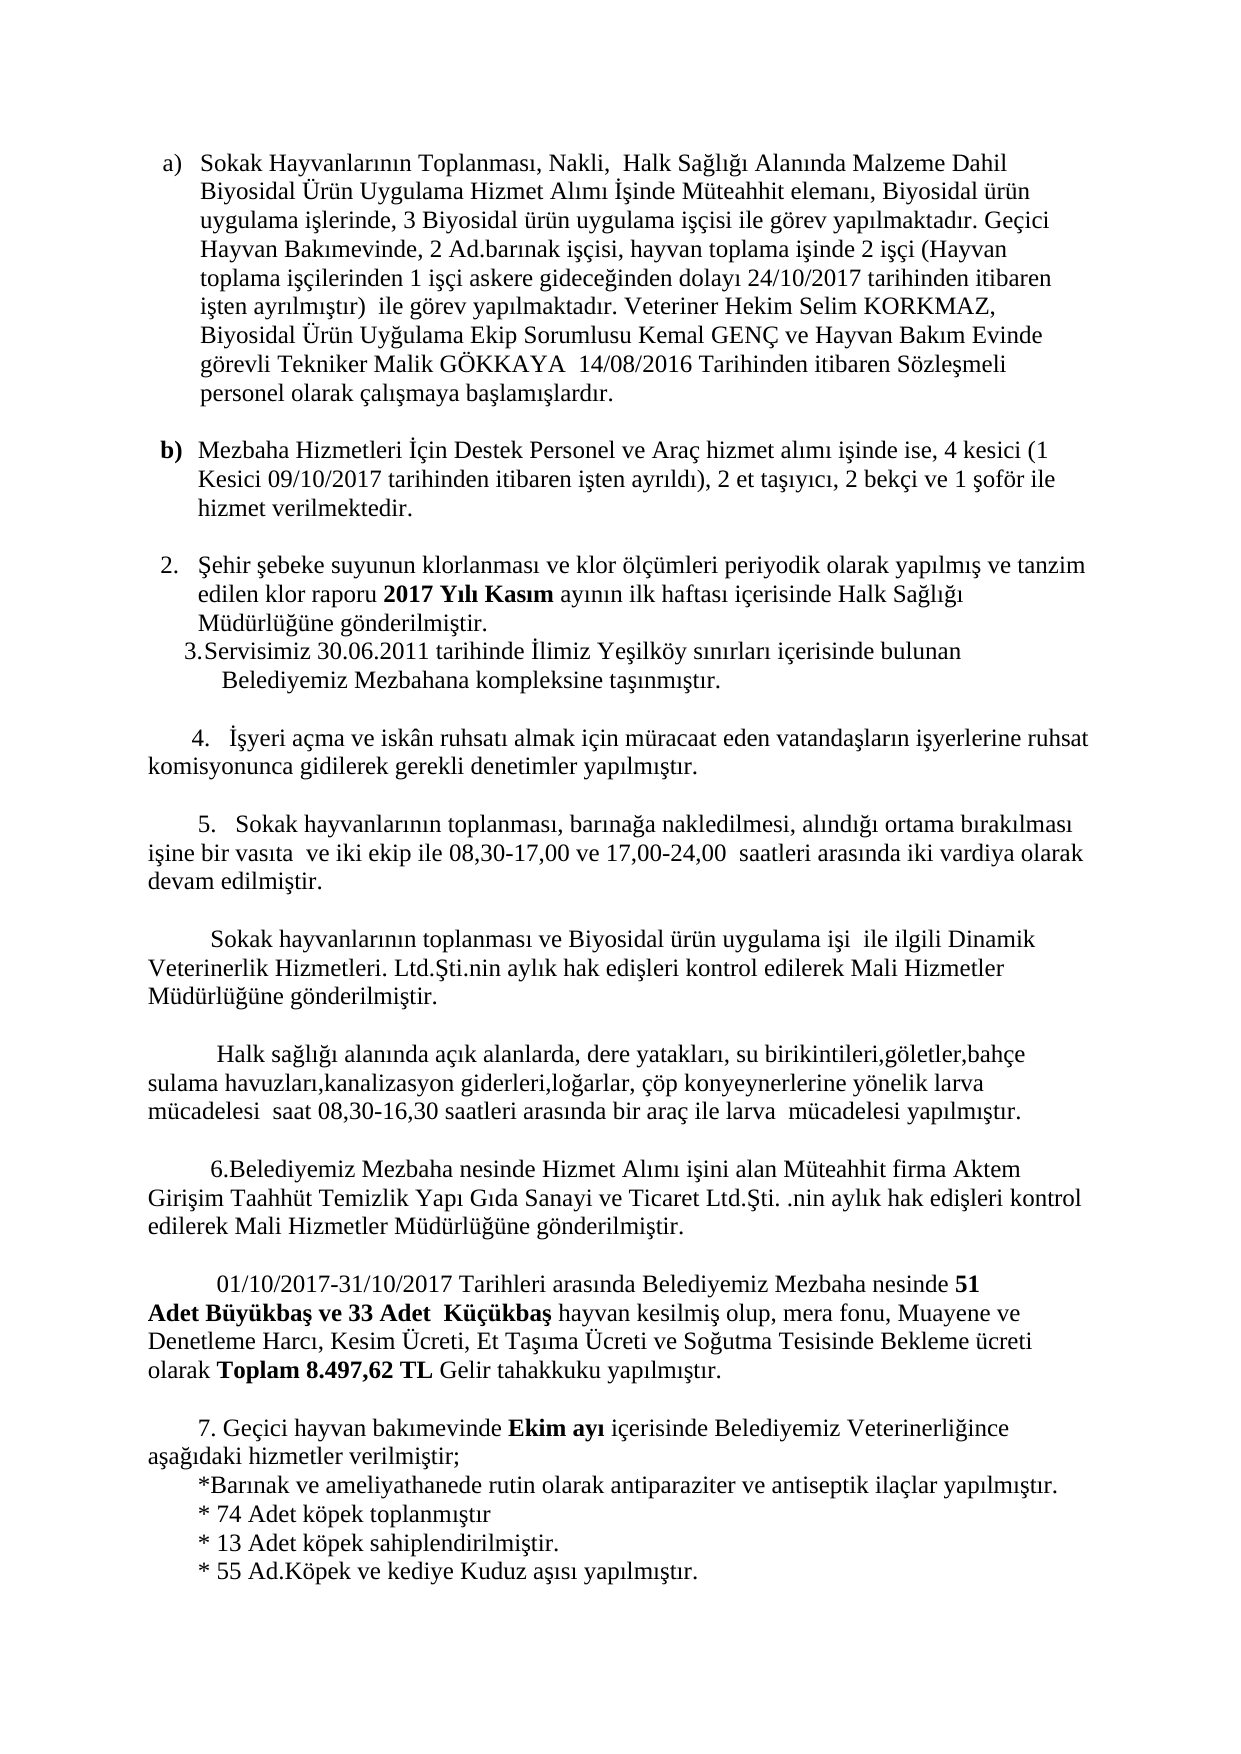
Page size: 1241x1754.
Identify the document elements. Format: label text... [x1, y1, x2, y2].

list Sokak Hayvanlarının Toplanması, Nakli, Halk Sağlığı Alanında Malzeme Dahil Biyosidal Ürün Uygulama Hizmet Alımı İşinde Müteahhit elemanı, Biyosidal ürün uygulama işlerinde, 3 Biyosidal ürün uygulama işçisi ile görev yapılmaktadır. Geçici Hayvan Bakımevinde, 2 Ad.barınak işçisi, hayvan toplama işinde 2 işçi (Hayvan toplama işçilerinden 1 işçi askere gideceğinden dolayı 24/10/2017 tarihinden itibaren işten ayrılmıştır) ile görev yapılmaktadır. Veteriner Hekim Selim KORKMAZ, Biyosidal Ürün Uyğulama Ekip Sorumlusu Kemal GENÇ ve Hayvan Bakım Evinde görevli Tekniker Malik GÖKKAYA 14/08/2016 Tarihinden itibaren Sözleşmeli personel olarak çalışmaya başlamışlardır. [162, 148, 1093, 406]
text 01/10/2017-31/10/2017 Tarihleri arasında Belediyemiz Mezbaha nesinde 51 Adet Büyükbaş ve 33 Adet Küçükbaş hayvan kesilmiş olup, mera fonu, Muayene ve Denetleme Harcı, Kesim Ücreti, Et Taşıma Ücreti ve Soğutma Tesisinde Bekleme ücreti olarak Toplam 8.497,62 TL Gelir tahakkuku yapılmıştır. [148, 1269, 1093, 1384]
text *Barınak ve ameliyathanede rutin olarak antiparaziter ve antiseptik ilaçlar yapılmıştır. [148, 1470, 1093, 1499]
text Halk sağlığı alanında açık alanlarda, dere yatakları, su birikintileri,göletler,bahçe sulama havuzları,kanalizasyon giderleri,loğarlar, çöp konyeynerlerine yönelik larva mücadelesi saat 08,30-16,30 saatleri arasında bir araç ile larva mücadelesi yapılmıştır. [148, 1039, 1093, 1125]
list Şehir şebeke suyunun klorlanması ve klor ölçümleri periyodik olarak yapılmış ve tanzim edilen klor raporu 2017 Yılı Kasım ayının ilk haftası içerisinde Halk Sağlığı Müdürlüğüne gönderilmiştir. [160, 550, 1093, 636]
text 4. İşyeri açma ve iskân ruhsatı almak için müracaat eden vatandaşların işyerlerine ruhsat komisyonunca gidilerek gerekli denetimler yapılmıştır. [148, 723, 1093, 780]
text * 13 Adet köpek sahiplendirilmiştir. [148, 1528, 1093, 1556]
text 5. Sokak hayvanlarının toplanması, barınağa nakledilmesi, alındığı ortama bırakılması işine bir vasıta ve iki ekip ile 08,30-17,00 ve 17,00-24,00 saatleri arasında iki vardiya olarak devam edilmiştir. [148, 809, 1093, 895]
text * 55 Ad.Köpek ve kediye Kuduz aşısı yapılmıştır. [148, 1556, 1093, 1585]
text 7. Geçici hayvan bakımevinde Ekim ayı içerisinde Belediyemiz Veterinerliğince aşağıdaki hizmetler verilmiştir; [148, 1413, 1093, 1470]
text 6.Belediyemiz Mezbaha nesinde Hizmet Alımı işini alan Müteahhit firma Aktem Girişim Taahhüt Temizlik Yapı Gıda Sanayi ve Ticaret Ltd.Şti. .nin aylık hak edişleri kontrol edilerek Mali Hizmetler Müdürlüğüne gönderilmiştir. [148, 1154, 1093, 1240]
list Servisimiz 30.06.2011 tarihinde İlimiz Yeşilköy sınırları içerisinde bulunan Belediyemiz Mezbahana kompleksine taşınmıştır. [184, 636, 1093, 694]
list Mezbaha Hizmetleri İçin Destek Personel ve Araç hizmet alımı işinde ise, 4 kesici (1 Kesici 09/10/2017 tarihinden itibaren işten ayrıldı), 2 et taşıyıcı, 2 bekçi ve 1 şoför ile hizmet verilmektedir. [160, 435, 1093, 521]
text * 74 Adet köpek toplanmıştır [148, 1499, 1093, 1528]
text Sokak hayvanlarının toplanması ve Biyosidal ürün uygulama işi ile ilgili Dinamik Veterinerlik Hizmetleri. Ltd.Şti.nin aylık hak edişleri kontrol edilerek Mali Hizmetler Müdürlüğüne gönderilmiştir. [148, 924, 1093, 1010]
